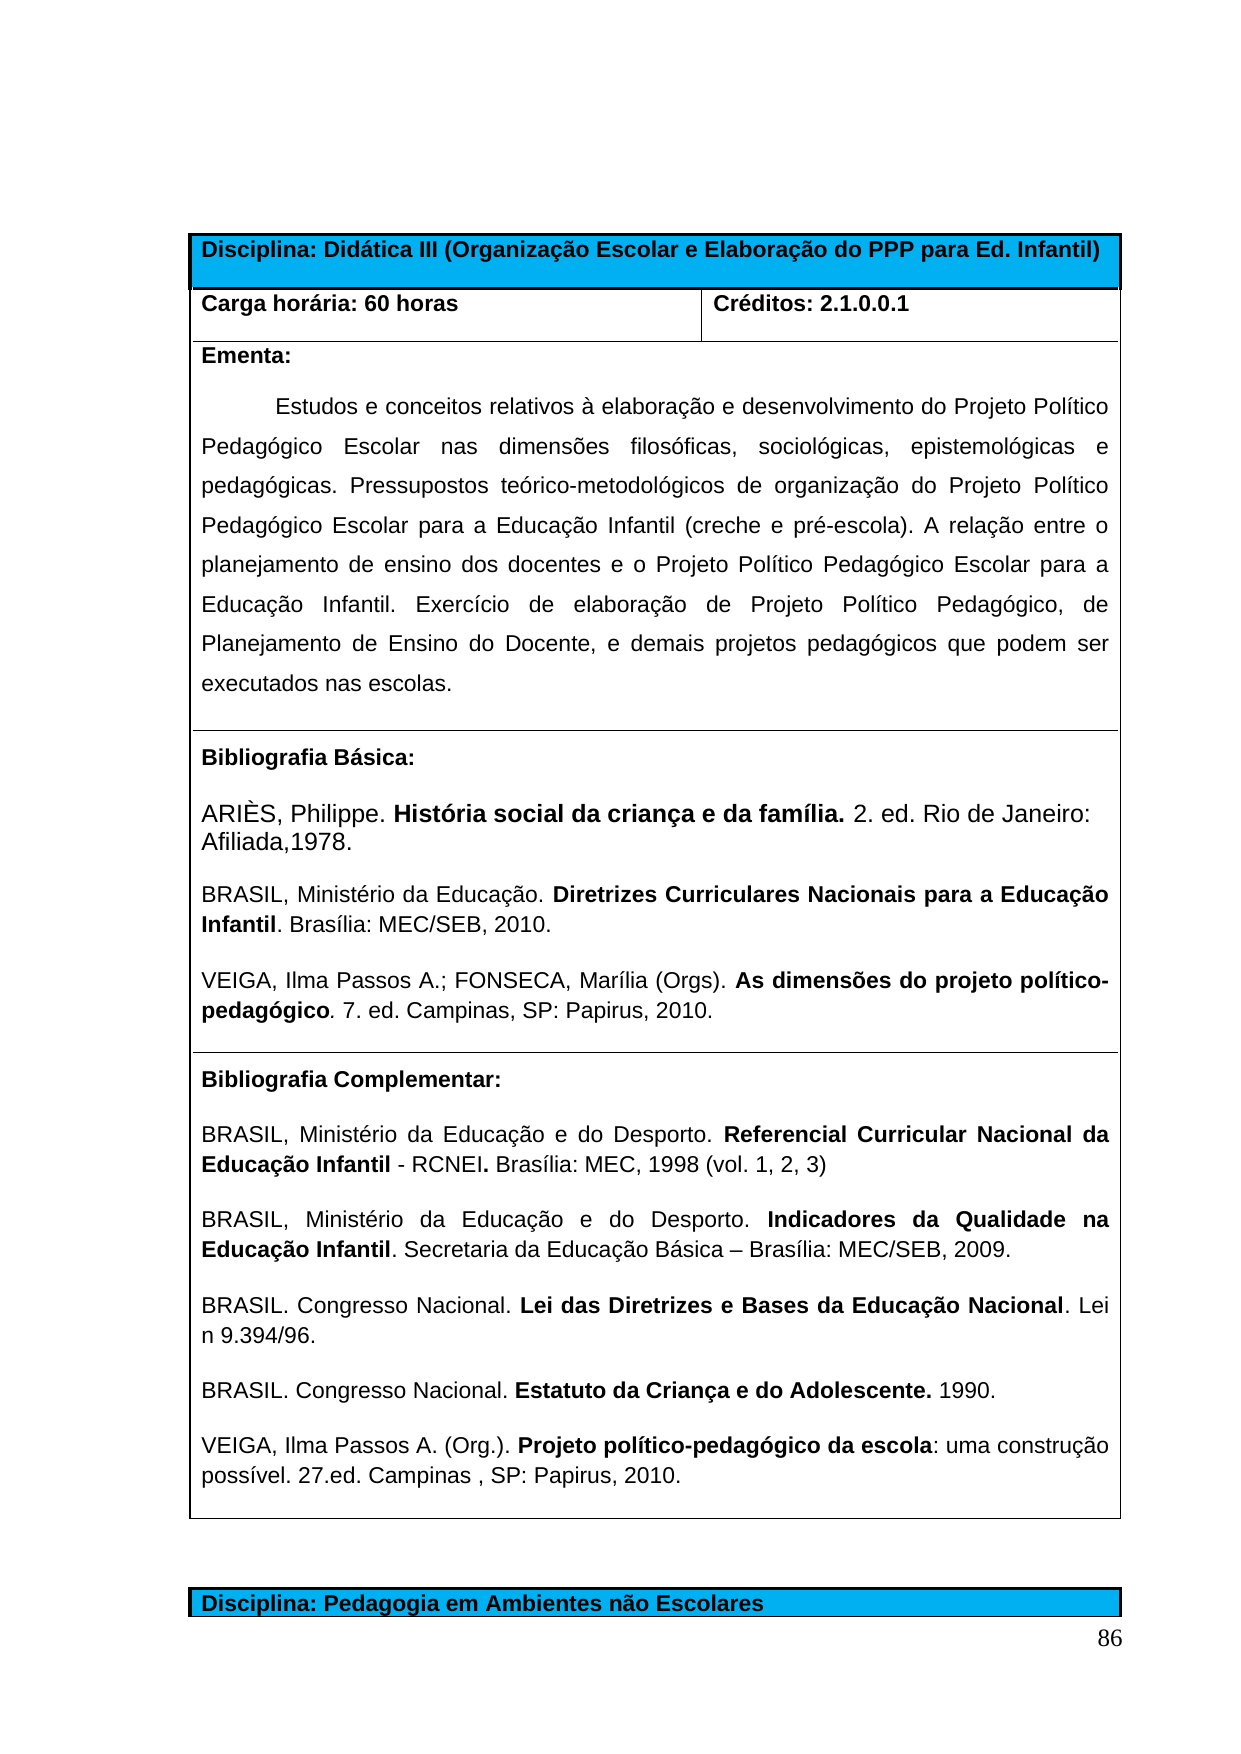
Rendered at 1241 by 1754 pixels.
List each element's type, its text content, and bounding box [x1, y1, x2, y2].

table_header Disciplina: Didática III (Organização Escolar e Elaboração do PPP para Ed. Infantil) [192, 236, 1119, 287]
table_cell Créditos: 2.1.0.0.1 [702, 287, 1120, 341]
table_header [192, 1590, 1119, 1616]
table_cell Carga horária: 60 horas [191, 288, 701, 341]
table_cell Ementa: Estudos e conceitos relativos à elaboração e desenvolvimento do Projeto Político Pedagógico Escolar nas dimensões filosóficas, sociológicas, epistemológicas e pedagógicas. Pressupostos teórico-metodológicos de organização do Projeto Político Pedagógico Escolar para a Educação Infantil (creche e pré-escola). A relação entre o planejamento de ensino dos docentes e o Projeto Político Pedagógico Escolar para a Educação Infantil. Exercício de elaboração de Projeto Político Pedagógico, de Planejamento de Ensino do Docente, e demais projetos pedagógicos que podem ser executados nas escolas. [191, 341, 1120, 730]
table_cell Bibliografia Básica: ARIÈS, Philippe. História social da criança e da família. 2. ed. Rio de Janeiro: Afiliada,1978. BRASIL, Ministério da Educação. Diretrizes Curriculares Nacionais para a Educação Infantil. Brasília: MEC/SEB, 2010. VEIGA, Ilma Passos A.; FONSECA, Marília (Orgs). As dimensões do projeto político-pedagógico. 7. ed. Campinas, SP: Papirus, 2010. [191, 730, 1120, 1052]
table_cell Bibliografia Complementar: BRASIL, Ministério da Educação e do Desporto. Referencial Curricular Nacional da Educação Infantil - RCNEI. Brasília: MEC, 1998 (vol. 1, 2, 3) BRASIL, Ministério da Educação e do Desporto. Indicadores da Qualidade na Educação Infantil. Secretaria da Educação Básica – Brasília: MEC/SEB, 2009. BRASIL. Congresso Nacional. Lei das Diretrizes e Bases da Educação Nacional. Lei n 9.394/96. BRASIL. Congresso Nacional. Estatuto da Criança e do Adolescente. 1990. VEIGA, Ilma Passos A. (Org.). Projeto político-pedagógico da escola: uma construção possível. 27.ed. Campinas , SP: Papirus, 2010. [191, 1052, 1120, 1518]
